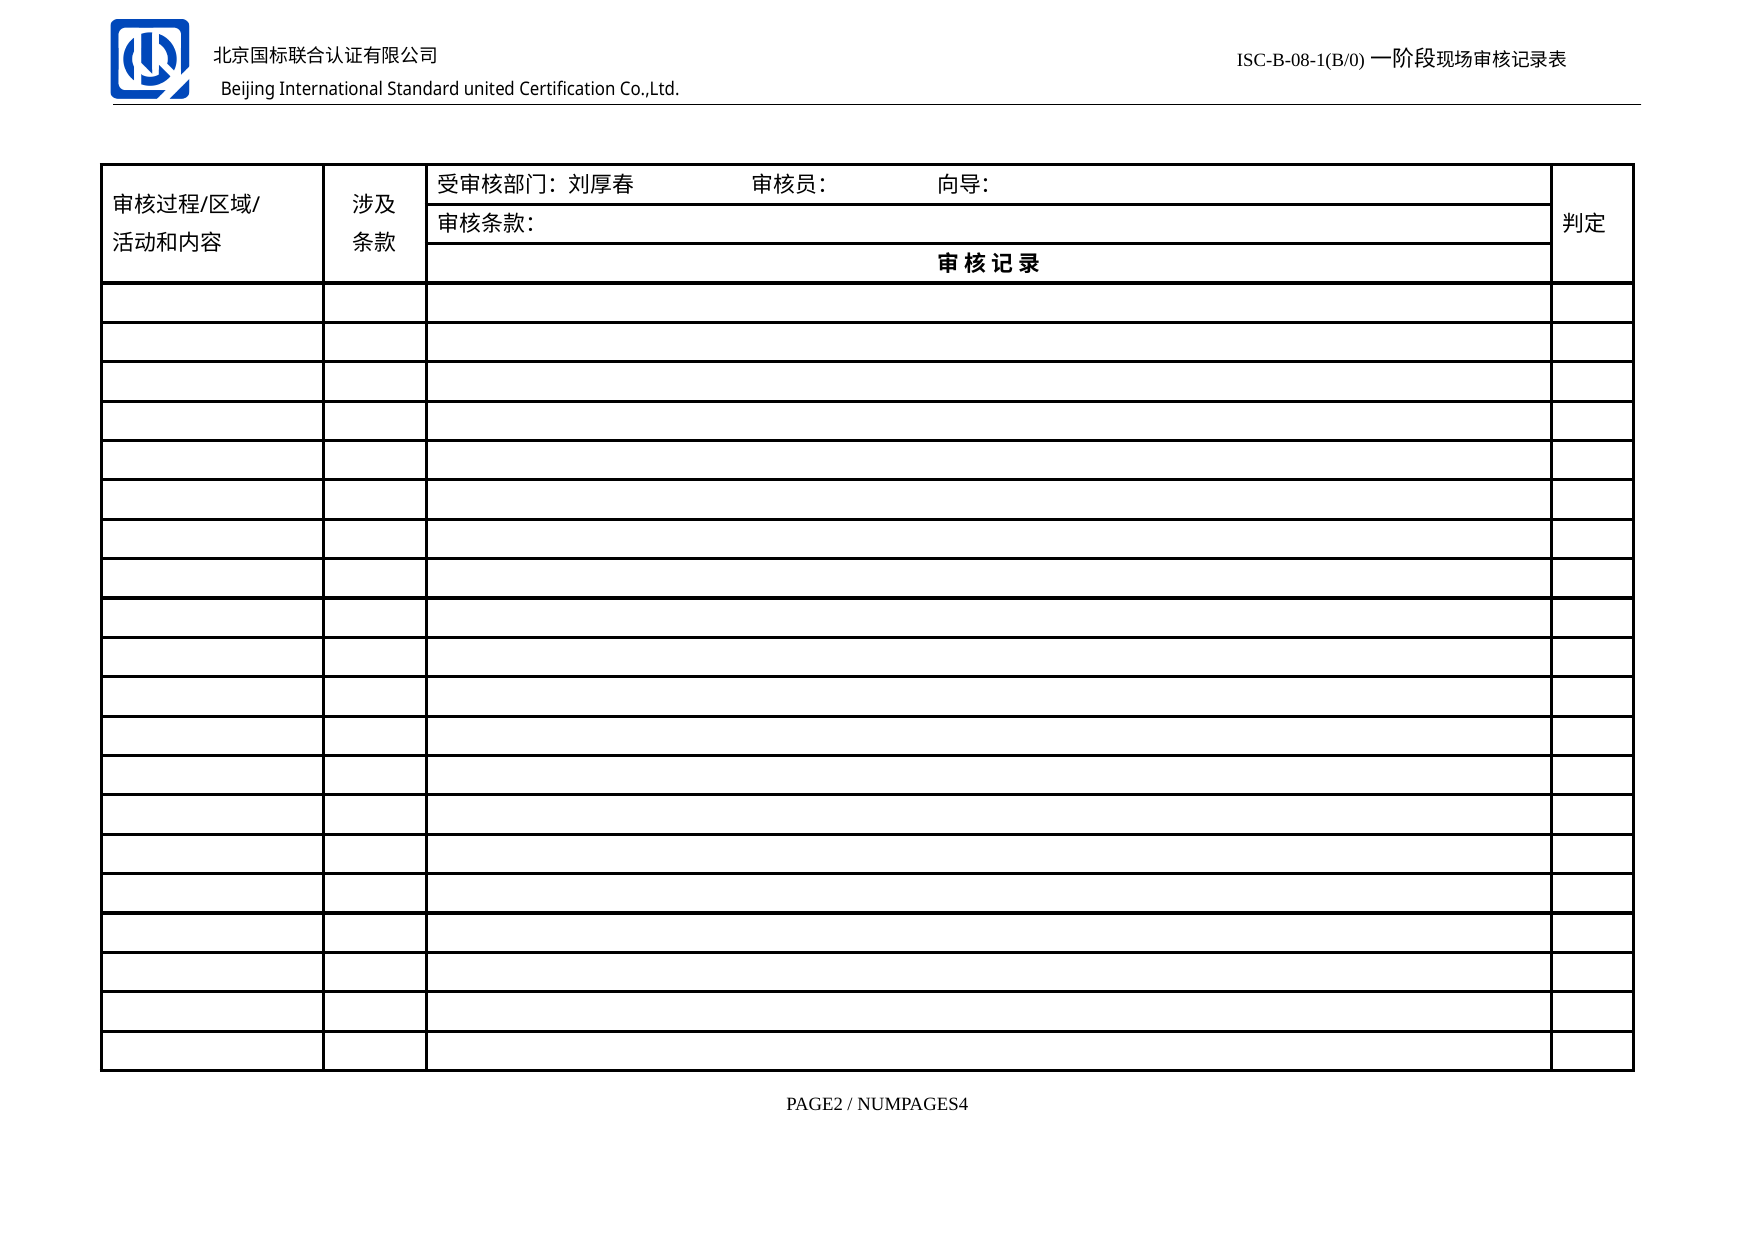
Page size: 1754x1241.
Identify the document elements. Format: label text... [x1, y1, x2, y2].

table_cell [428, 639, 1550, 675]
table_cell [1553, 915, 1632, 951]
table_cell [325, 403, 425, 439]
table_cell [428, 718, 1550, 754]
table_cell [325, 718, 425, 754]
table_cell [103, 954, 322, 990]
table_cell [428, 954, 1550, 990]
table_cell [1553, 639, 1632, 675]
table_cell [103, 993, 322, 1029]
table_cell [103, 1033, 322, 1069]
table_cell [103, 639, 322, 675]
table_cell [103, 915, 322, 951]
table_cell [103, 600, 322, 636]
table_cell [428, 875, 1550, 911]
table_cell [325, 1033, 425, 1069]
table_cell [1553, 324, 1632, 360]
table_cell [428, 600, 1550, 636]
table_cell [325, 521, 425, 557]
table_cell [428, 993, 1550, 1029]
table_cell [103, 796, 322, 833]
table_cell [325, 285, 425, 321]
table_cell [428, 1033, 1550, 1069]
table_cell [103, 757, 322, 793]
table_cell [428, 403, 1550, 439]
table_cell [428, 836, 1550, 872]
table_cell [428, 678, 1550, 714]
table_header 判定 [1553, 166, 1632, 281]
table_cell [103, 875, 322, 911]
table_cell [325, 324, 425, 360]
table_cell [103, 718, 322, 754]
picture [110, 19, 190, 99]
table_cell [325, 757, 425, 793]
table_cell [325, 560, 425, 596]
table_cell [103, 363, 322, 399]
table_cell 审核条款： [428, 206, 1550, 242]
table_cell [1553, 678, 1632, 714]
table_cell [325, 481, 425, 518]
table_cell [1553, 796, 1632, 833]
table_cell [103, 481, 322, 518]
table_cell [325, 915, 425, 951]
table_cell [103, 678, 322, 714]
table_cell [103, 403, 322, 439]
table_cell [325, 442, 425, 478]
table_cell [1553, 718, 1632, 754]
table_cell [1553, 836, 1632, 872]
table_cell [103, 285, 322, 321]
table_cell [1553, 481, 1632, 518]
table_cell [428, 521, 1550, 557]
table_cell [1553, 285, 1632, 321]
table_cell [428, 796, 1550, 833]
table_cell [1553, 560, 1632, 596]
table_cell [1553, 875, 1632, 911]
table_header 审核过程/区域/ 活动和内容 [103, 166, 322, 281]
table_cell [103, 836, 322, 872]
table_cell [1553, 403, 1632, 439]
table_cell [103, 324, 322, 360]
table_cell [1553, 442, 1632, 478]
table_cell [325, 796, 425, 833]
table_cell [325, 600, 425, 636]
table_cell [428, 324, 1550, 360]
table_cell [325, 875, 425, 911]
table_cell [428, 757, 1550, 793]
table_cell [103, 442, 322, 478]
table_cell [1553, 993, 1632, 1029]
table_cell [325, 954, 425, 990]
table_cell [1553, 521, 1632, 557]
table_cell [1553, 757, 1632, 793]
table_header 受审核部门：刘厚春 审核员： 向导： [428, 166, 1550, 203]
table_cell [428, 481, 1550, 518]
table_cell 审 核 记 录 [428, 245, 1550, 281]
table_cell [1553, 363, 1632, 399]
table_cell [103, 521, 322, 557]
table_cell [103, 560, 322, 596]
table_cell [1553, 954, 1632, 990]
table_cell [325, 678, 425, 714]
table_cell [428, 560, 1550, 596]
table_cell [428, 915, 1550, 951]
table_cell [325, 993, 425, 1029]
table_cell [325, 836, 425, 872]
table_cell [1553, 1033, 1632, 1069]
table_cell [428, 363, 1550, 399]
table_cell [428, 442, 1550, 478]
table_header 涉及 条款 [325, 166, 425, 281]
table_cell [325, 639, 425, 675]
table_cell [428, 285, 1550, 321]
table_cell [325, 363, 425, 399]
table_cell [1553, 600, 1632, 636]
